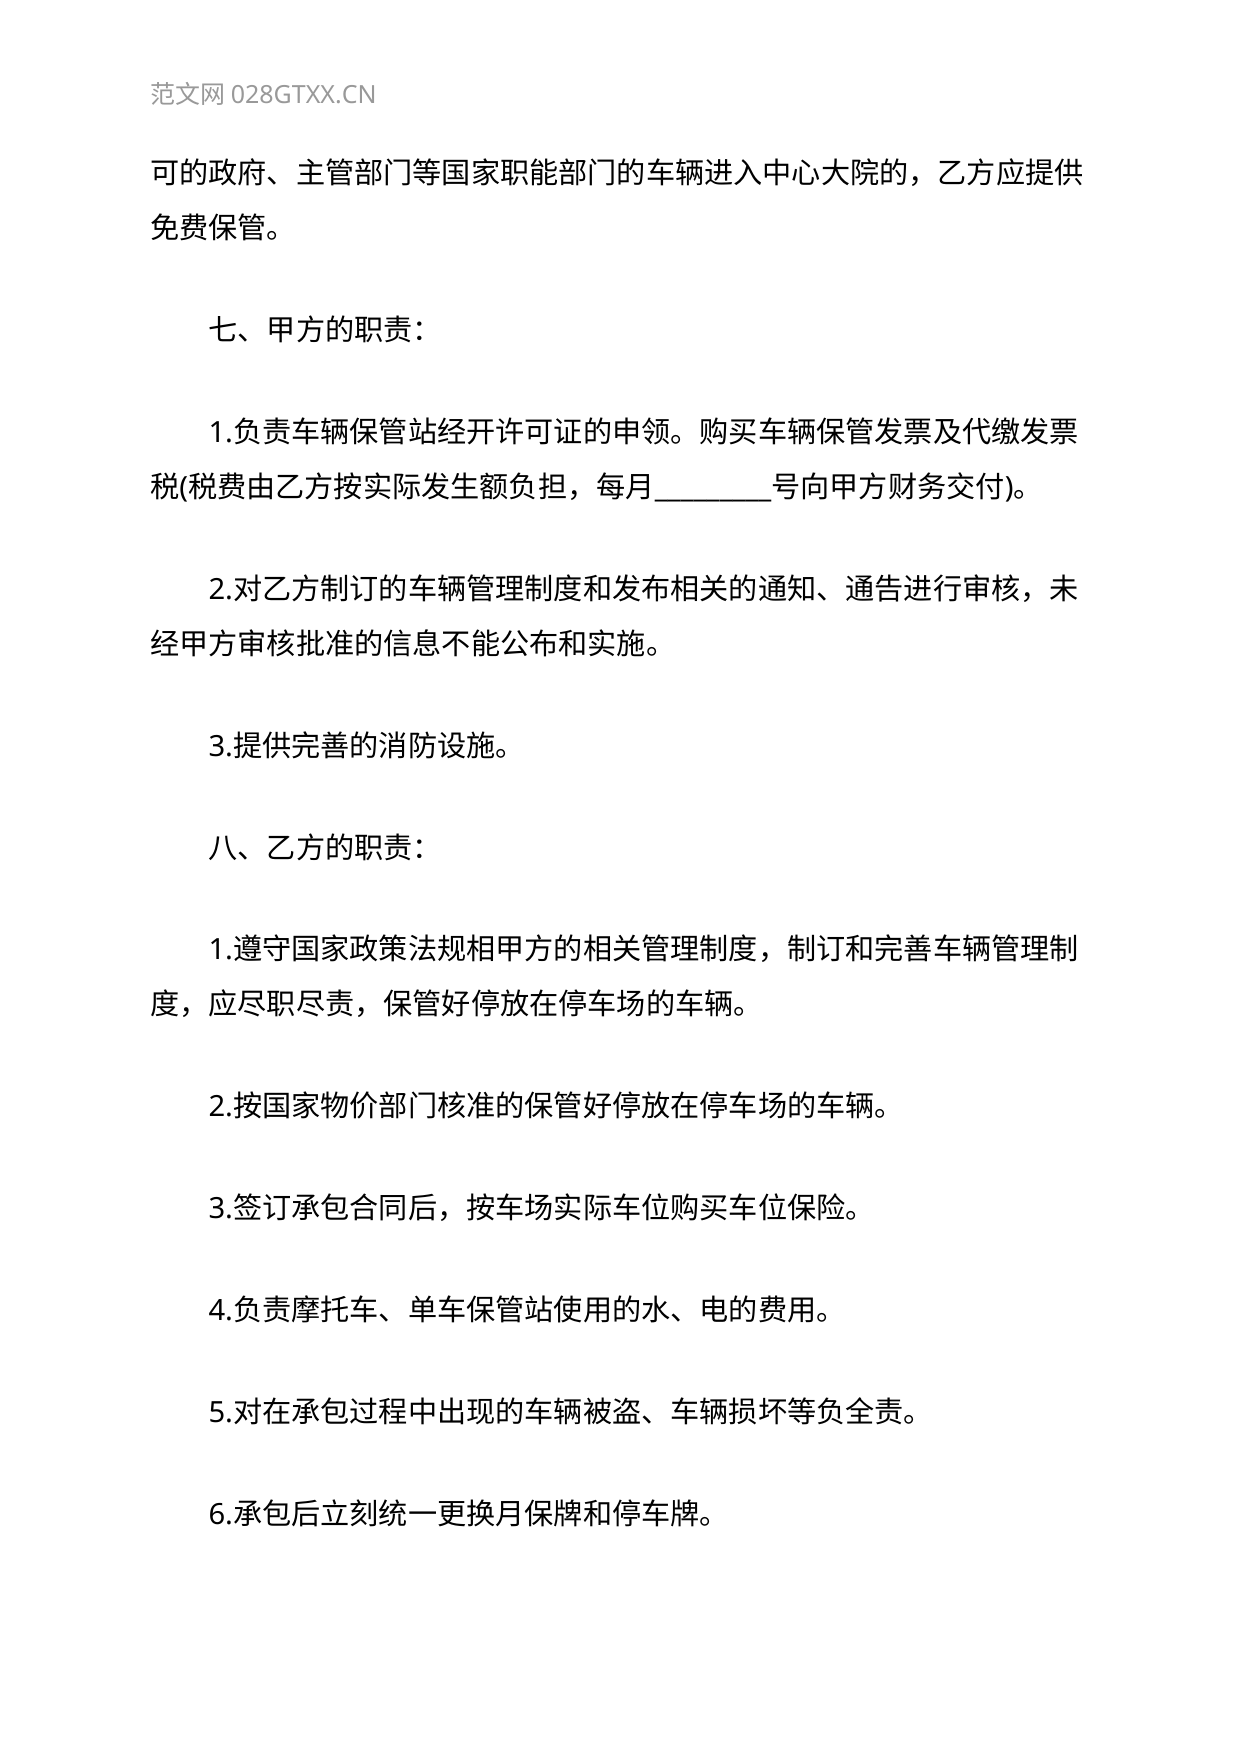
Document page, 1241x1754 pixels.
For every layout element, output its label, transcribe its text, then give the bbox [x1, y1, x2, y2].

text 1.负责车辆保管站经开许可证的申领。购买车辆保管发票及代缴发票税(税费由乙方按实际发生额负担，每月_________号向甲方财务交付)。 [150, 408, 1090, 506]
text 6.承包后立刻统一更换月保牌和停车牌。 [150, 1491, 1090, 1533]
text 3.签订承包合同后，按车场实际车位购买车位保险。 [150, 1185, 1090, 1227]
text 八、乙方的职责： [150, 824, 1090, 866]
text 七、甲方的职责： [150, 307, 1090, 349]
text 3.提供完善的消防设施。 [150, 722, 1090, 764]
text 2.按国家物价部门核准的保管好停放在停车场的车辆。 [150, 1083, 1090, 1125]
text 1.遵守国家政策法规相甲方的相关管理制度，制订和完善车辆管理制度，应尽职尽责，保管好停放在停车场的车辆。 [150, 926, 1090, 1023]
text 2.对乙方制订的车辆管理制度和发布相关的通知、通告进行审核，未经甲方审核批准的信息不能公布和实施。 [150, 565, 1090, 663]
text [150, 150, 1090, 247]
text 4.负责摩托车、单车保管站使用的水、电的费用。 [150, 1287, 1090, 1329]
text 5.对在承包过程中出现的车辆被盗、车辆损坏等负全责。 [150, 1389, 1090, 1431]
